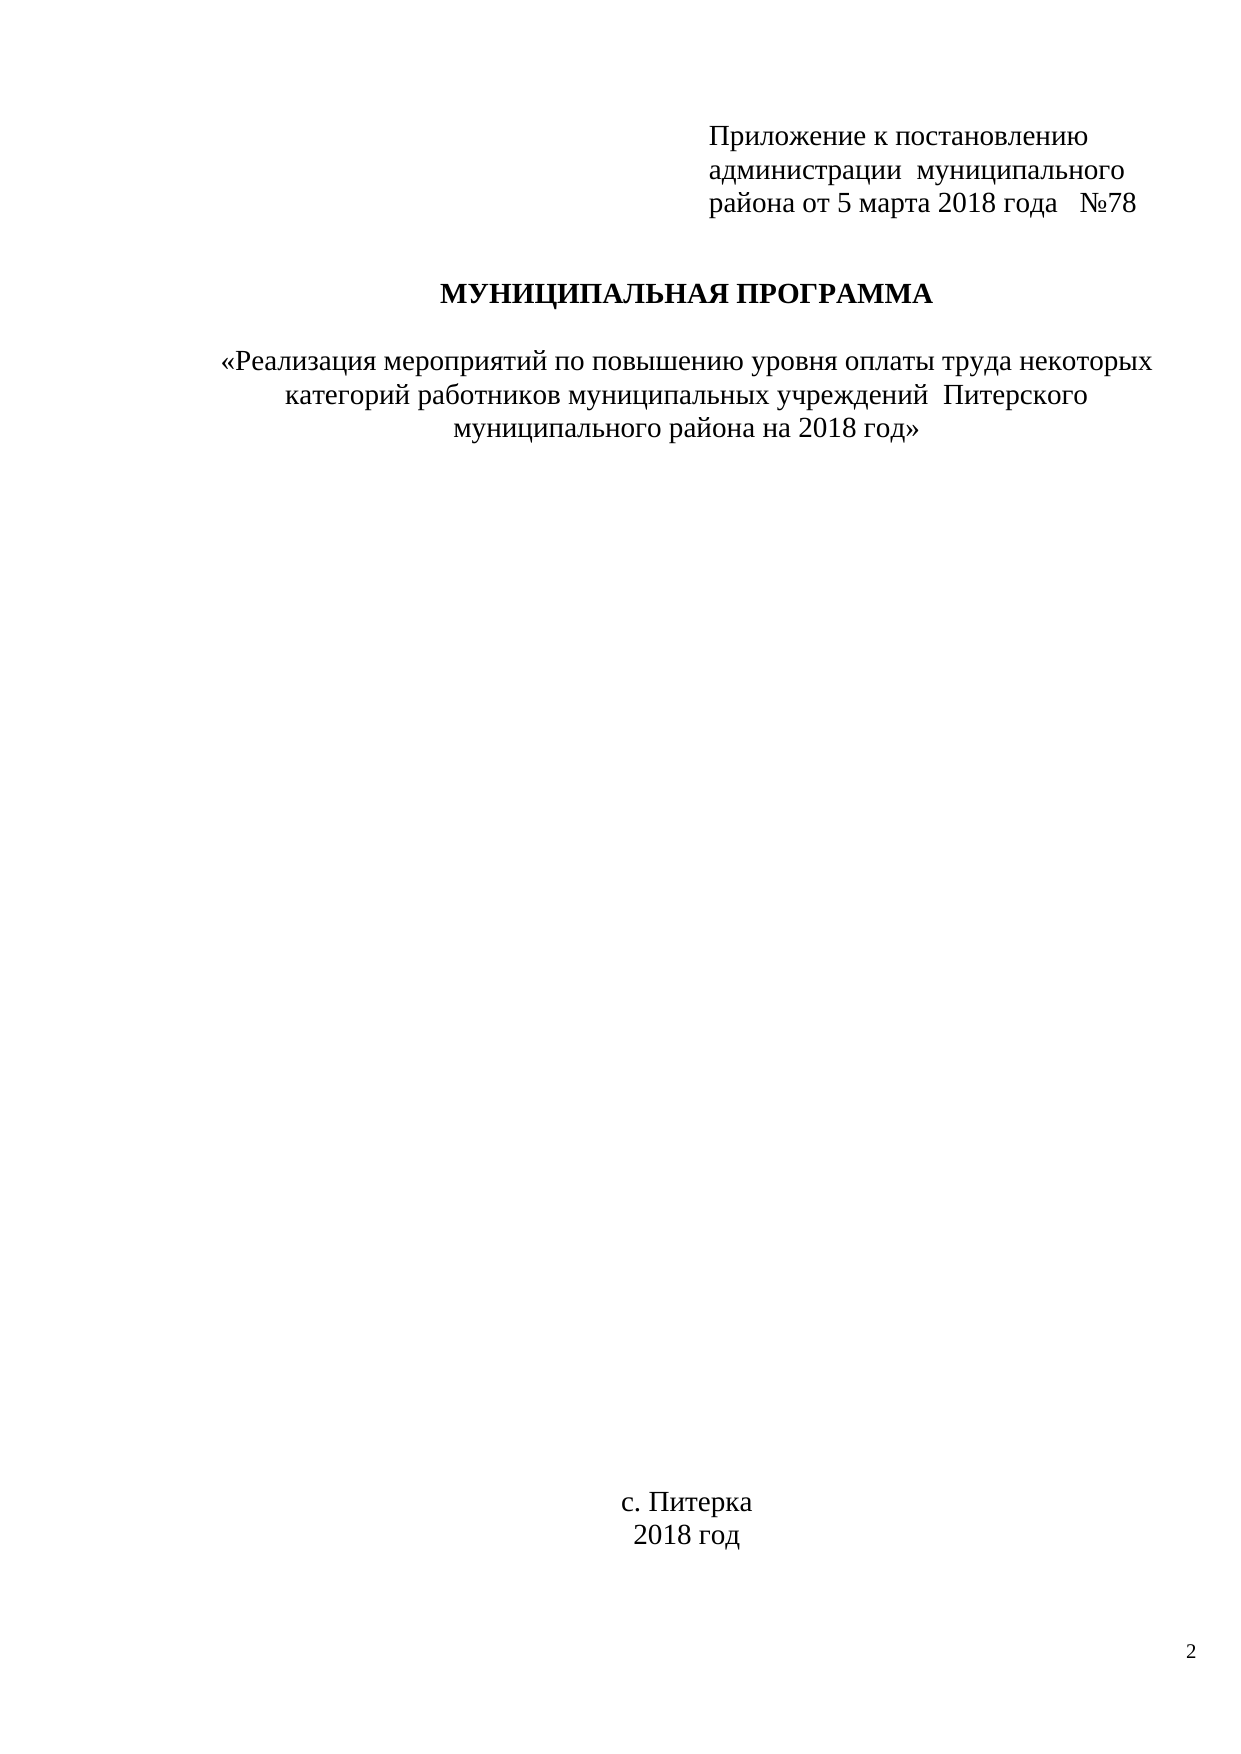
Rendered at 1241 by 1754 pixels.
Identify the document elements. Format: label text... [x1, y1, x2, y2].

text 2018 год [177, 1517, 1196, 1551]
text администрации муниципального района от 5 марта 2018 года №78 [709, 152, 1196, 219]
text Приложение к постановлению [709, 118, 1196, 152]
text «Реализация мероприятий по повышению уровня оплаты труда некоторых категорий работников муниципальных учреждений Питерского муниципального района на 2018 год» [177, 343, 1196, 444]
text с. Питерка [177, 1484, 1196, 1517]
text МУНИЦИПАЛЬНАЯ ПРОГРАММА [177, 276, 1196, 310]
